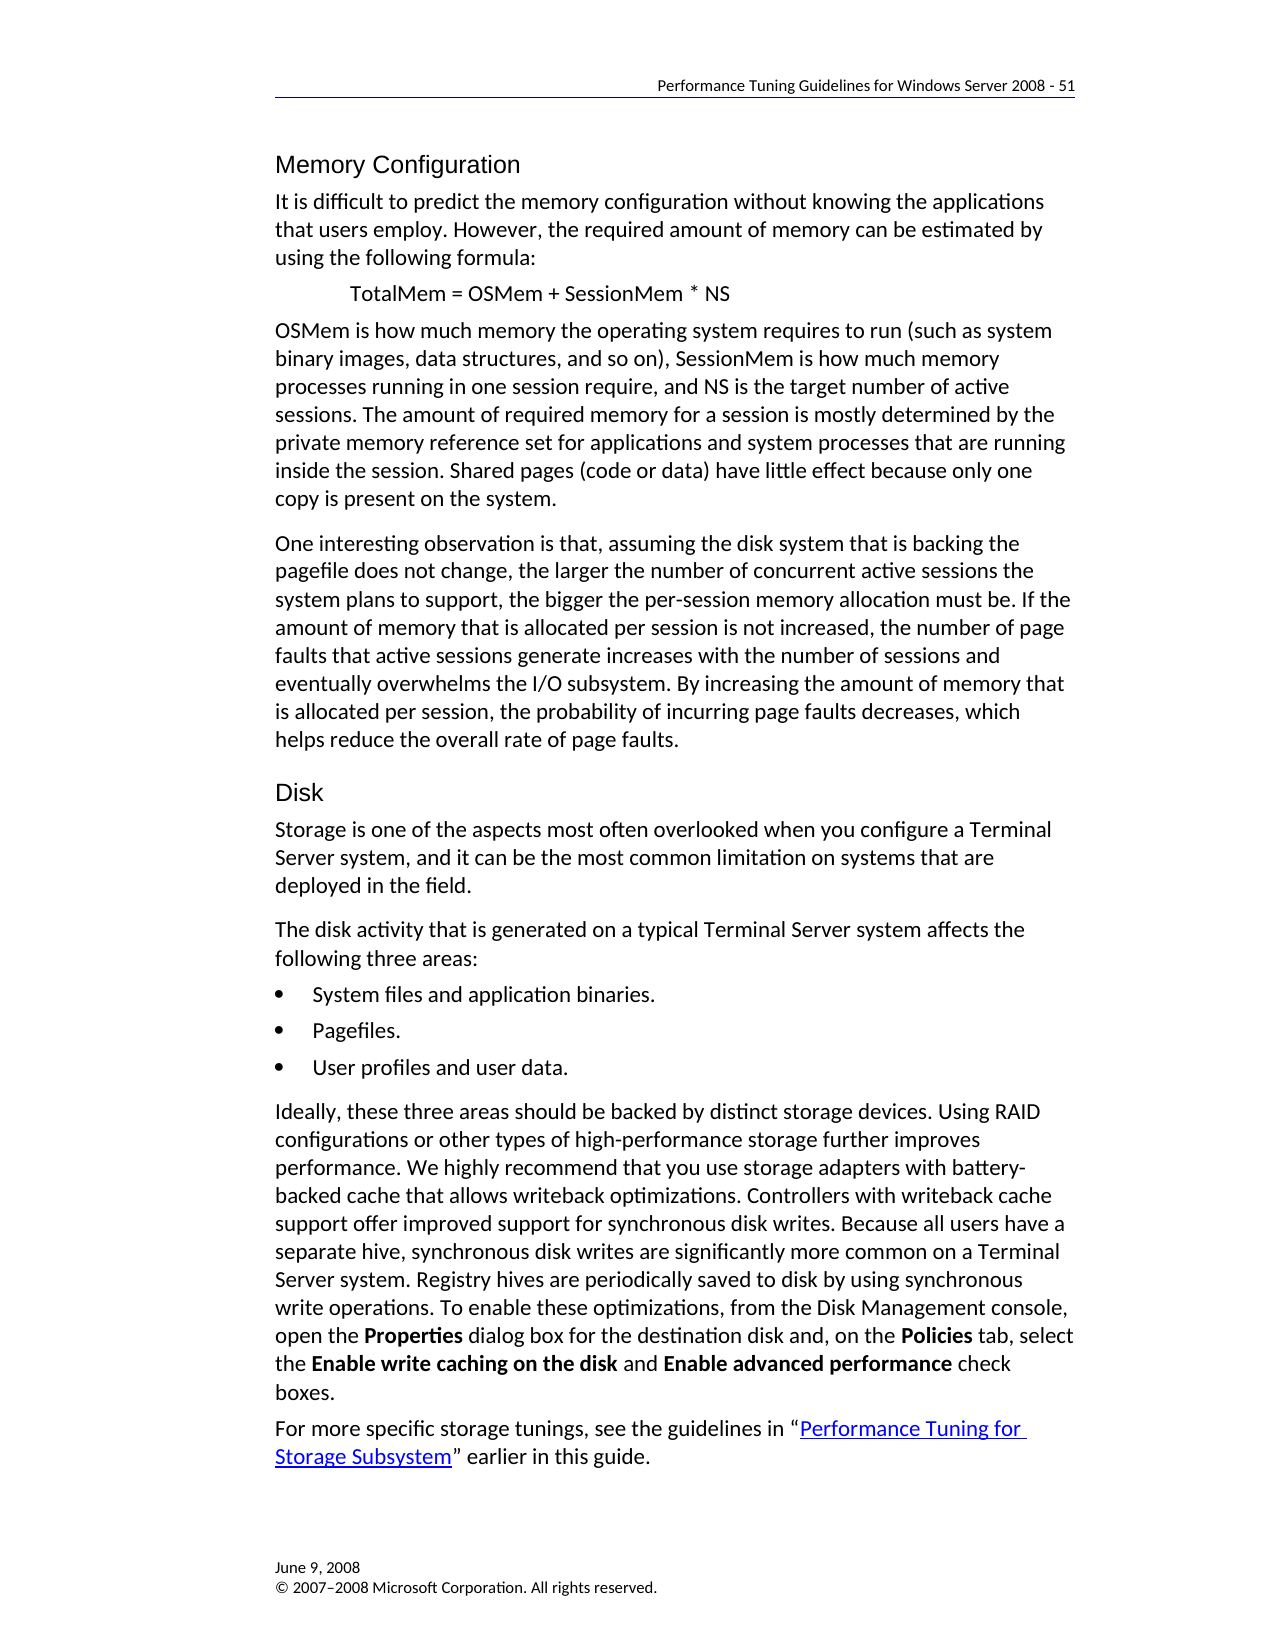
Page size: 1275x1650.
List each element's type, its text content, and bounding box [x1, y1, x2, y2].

text TotalMem = OSMem + SessionMem * NS [312, 279, 1075, 307]
text Ideally, these three areas should be backed by distinct storage devices. Using RAID configurations or other types of high-performance storage further improves performance. We highly recommend that you use storage adapters with battery-backed cache that allows writeback optimizations. Controllers with writeback cache support offer improved support for synchronous disk writes. Because all users have a separate hive, synchronous disk writes are significantly more common on a Terminal Server system. Registry hives are periodically saved to disk by using synchronous write operations. To enable these optimizations, from the Disk Management console, open the Properties dialog box for the destination disk and, on the Policies tab, select the Enable write caching on the disk and Enable advanced performance check boxes. [275, 1097, 1075, 1406]
subtitle Disk [275, 778, 1075, 807]
text It is difficult to predict the memory configuration without knowing the applications that users employ. However, the required amount of memory can be estimated by using the following formula: [275, 187, 1075, 271]
list Pagefiles. [275, 1016, 1075, 1044]
list User profiles and user data. [275, 1053, 1075, 1081]
text One interesting observation is that, assuming the disk system that is backing the pagefile does not change, the larger the number of concurrent active sessions the system plans to support, the bigger the per-session memory allocation must be. If the amount of memory that is allocated per session is not increased, the number of page faults that active sessions generate increases with the number of sessions and eventually overwhelms the I/O subsystem. By increasing the amount of memory that is allocated per session, the probability of incurring page faults decreases, which helps reduce the overall rate of page faults. [275, 529, 1075, 753]
text The disk activity that is generated on a typical Terminal Server system affects the following three areas: [275, 916, 1075, 972]
text OSMem is how much memory the operating system requires to run (such as system binary images, data structures, and so on), SessionMem is how much memory processes running in one session require, and NS is the target number of active sessions. The amount of required memory for a session is mostly determined by the private memory reference set for applications and system processes that are running inside the session. Shared pages (code or data) have little effect because only one copy is present on the system. [275, 316, 1075, 512]
subtitle Memory Configuration [275, 150, 1075, 179]
text For more specific storage tunings, see the guidelines in “Performance Tuning for Storage Subsystem” earlier in this guide. [275, 1414, 1075, 1470]
text Storage is one of the aspects most often overlooked when you configure a Terminal Server system, and it can be the most common limitation on systems that are deployed in the field. [275, 815, 1075, 899]
list System files and application binaries. [275, 980, 1075, 1008]
